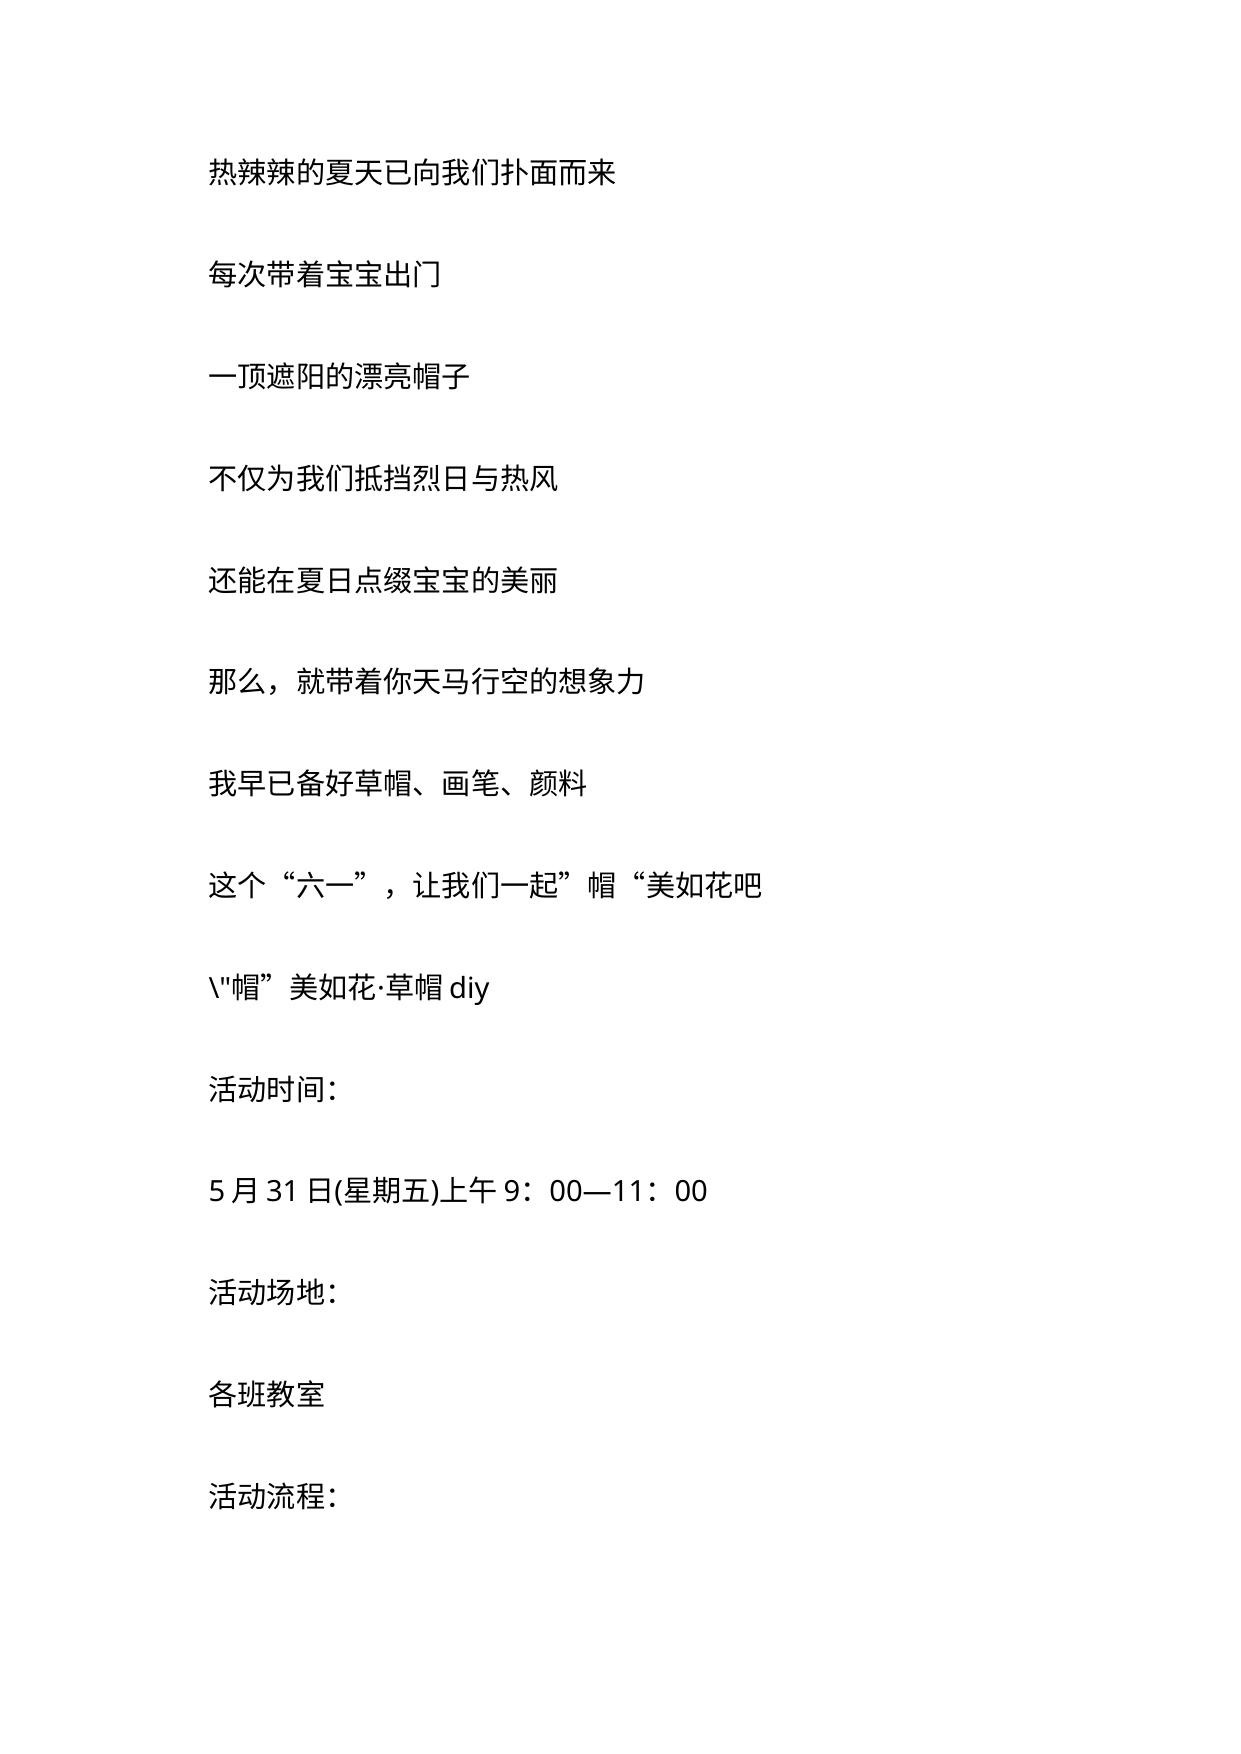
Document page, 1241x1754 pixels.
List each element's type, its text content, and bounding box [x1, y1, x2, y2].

text 每次带着宝宝出门 [150, 252, 1090, 294]
text 那么，就带着你天马行空的想象力 [150, 659, 1090, 701]
text \"帽”美如花·草帽diy [150, 964, 1090, 1007]
text 5月31日(星期五)上午9：00—11：00 [150, 1168, 1090, 1210]
text 热辣辣的夏天已向我们扑面而来 [150, 150, 1090, 192]
text 活动流程： [150, 1473, 1090, 1516]
text 一顶遮阳的漂亮帽子 [150, 353, 1090, 396]
text 还能在夏日点缀宝宝的美丽 [150, 557, 1090, 599]
text 活动场地： [150, 1270, 1090, 1312]
text 活动时间： [150, 1066, 1090, 1108]
text 这个“六一”，让我们一起”帽“美如花吧 [150, 862, 1090, 905]
text 我早已备好草帽、画笔、颜料 [150, 761, 1090, 803]
text 各班教室 [150, 1372, 1090, 1414]
text 不仅为我们抵挡烈日与热风 [150, 455, 1090, 498]
